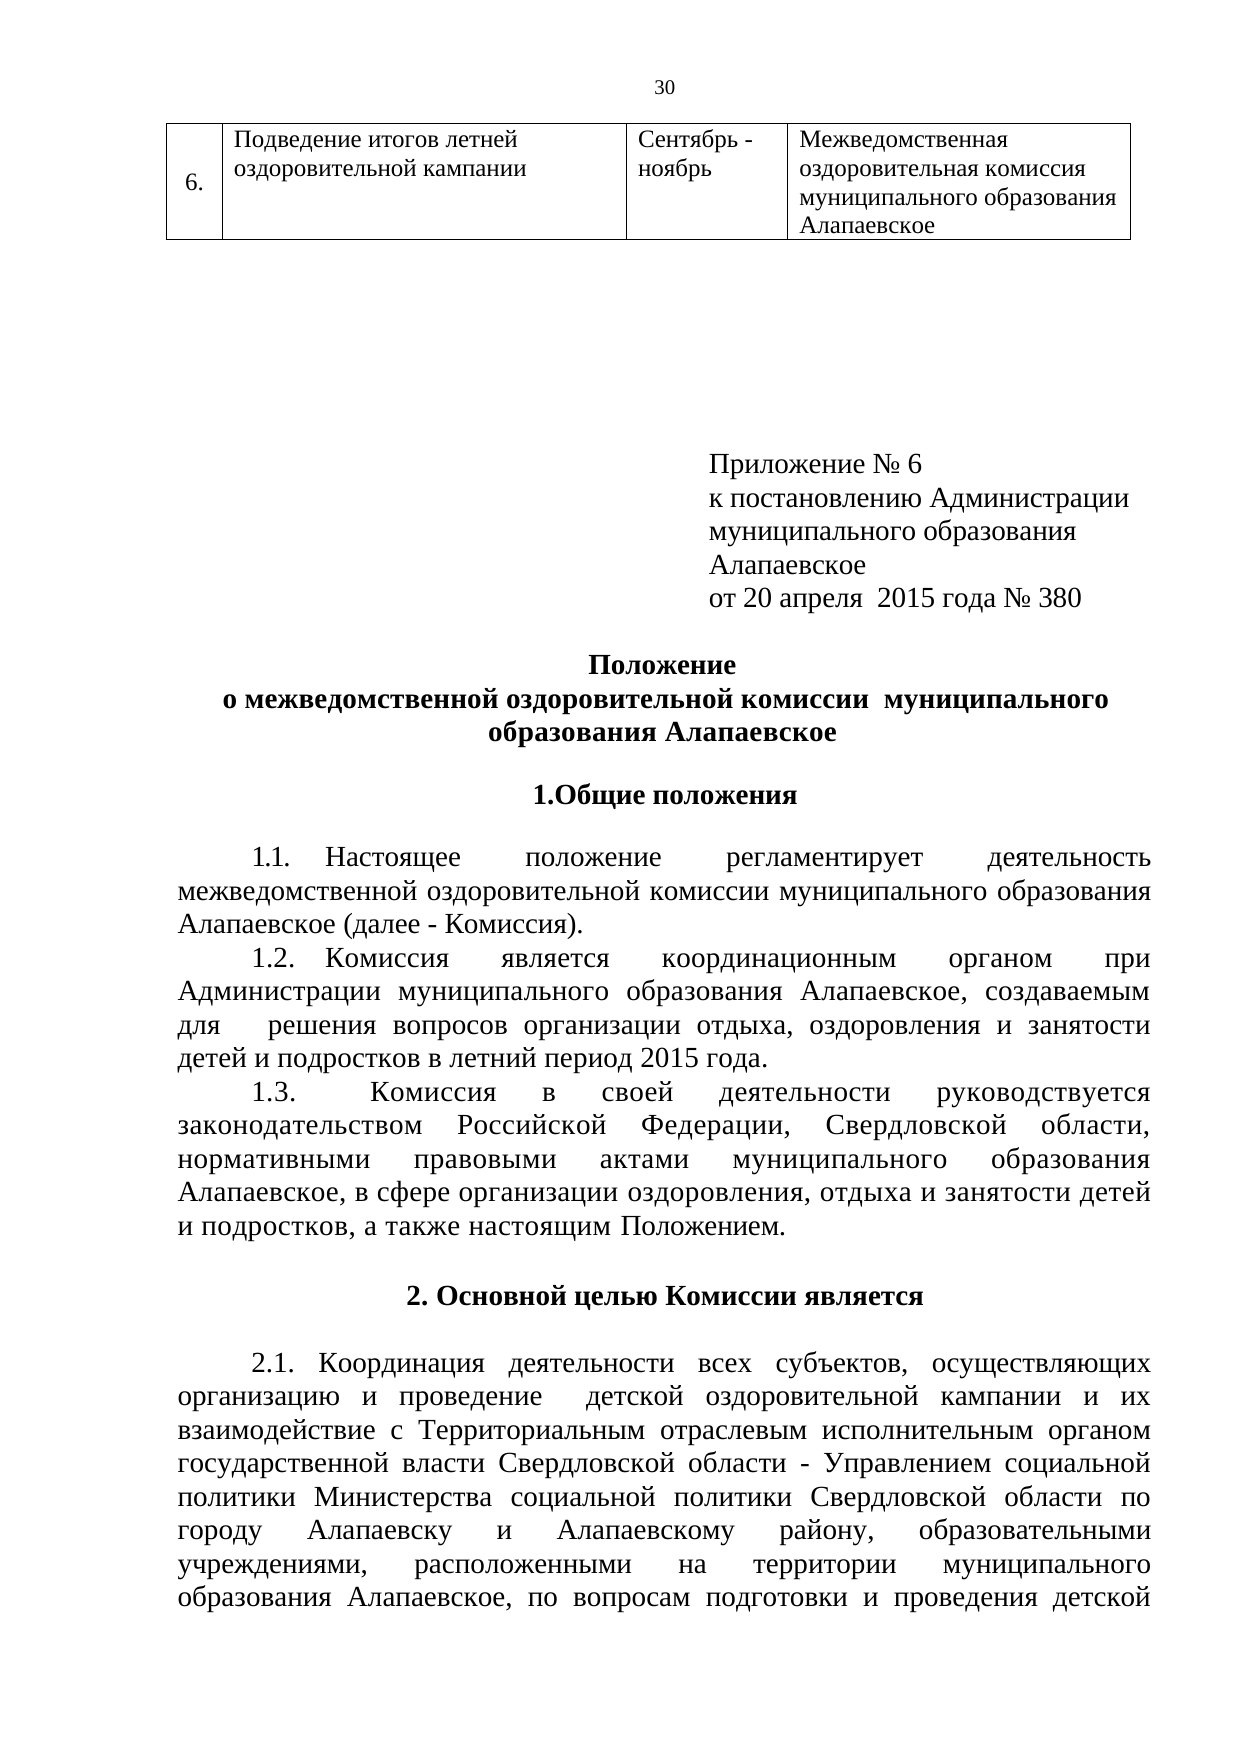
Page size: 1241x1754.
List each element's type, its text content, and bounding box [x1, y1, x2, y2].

text от 20 апреля 2015 года № 380 [709, 580, 1147, 614]
text о межведомственной оздоровительной комиссии муниципального [222, 681, 1152, 714]
text 1.Общие положения [178, 777, 1152, 810]
text к постановлению Администрации [709, 480, 1147, 513]
text 1.1. Настоящее положение регламентирует деятельность межведомственной оздоровительной комиссии муниципального образования Алапаевское (далее - Комиссия). [177, 839, 1152, 940]
text Приложение № 6 [709, 446, 1147, 480]
table_cell 6. [167, 124, 222, 239]
list Комиссия в своей деятельности руководствуется законодательством Российской Федерации, Свердловской области, нормативными правовыми актами муниципального образования Алапаевское, в сфере организации оздоровления, отдыха и занятости детей и подростков, а также настоящим Положением. [177, 1074, 1152, 1242]
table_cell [788, 124, 1130, 239]
table_cell Подведение итогов летней оздоровительной кампании [223, 124, 626, 239]
list Основной целью Комиссии является [179, 1278, 1152, 1311]
table_cell Сентябрь - ноябрь [627, 124, 787, 239]
text Положение [177, 647, 1147, 681]
text муниципального образования [709, 513, 1147, 547]
text Алапаевское [709, 547, 1147, 580]
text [177, 1345, 1152, 1613]
list Комиссия является координационным органом при Администрации муниципального образования Алапаевское, создаваемым для решения вопросов организации отдыха, оздоровления и занятости детей и подростков в летний период 2015 года. [177, 940, 1152, 1074]
text образования Алапаевское [177, 714, 1148, 748]
